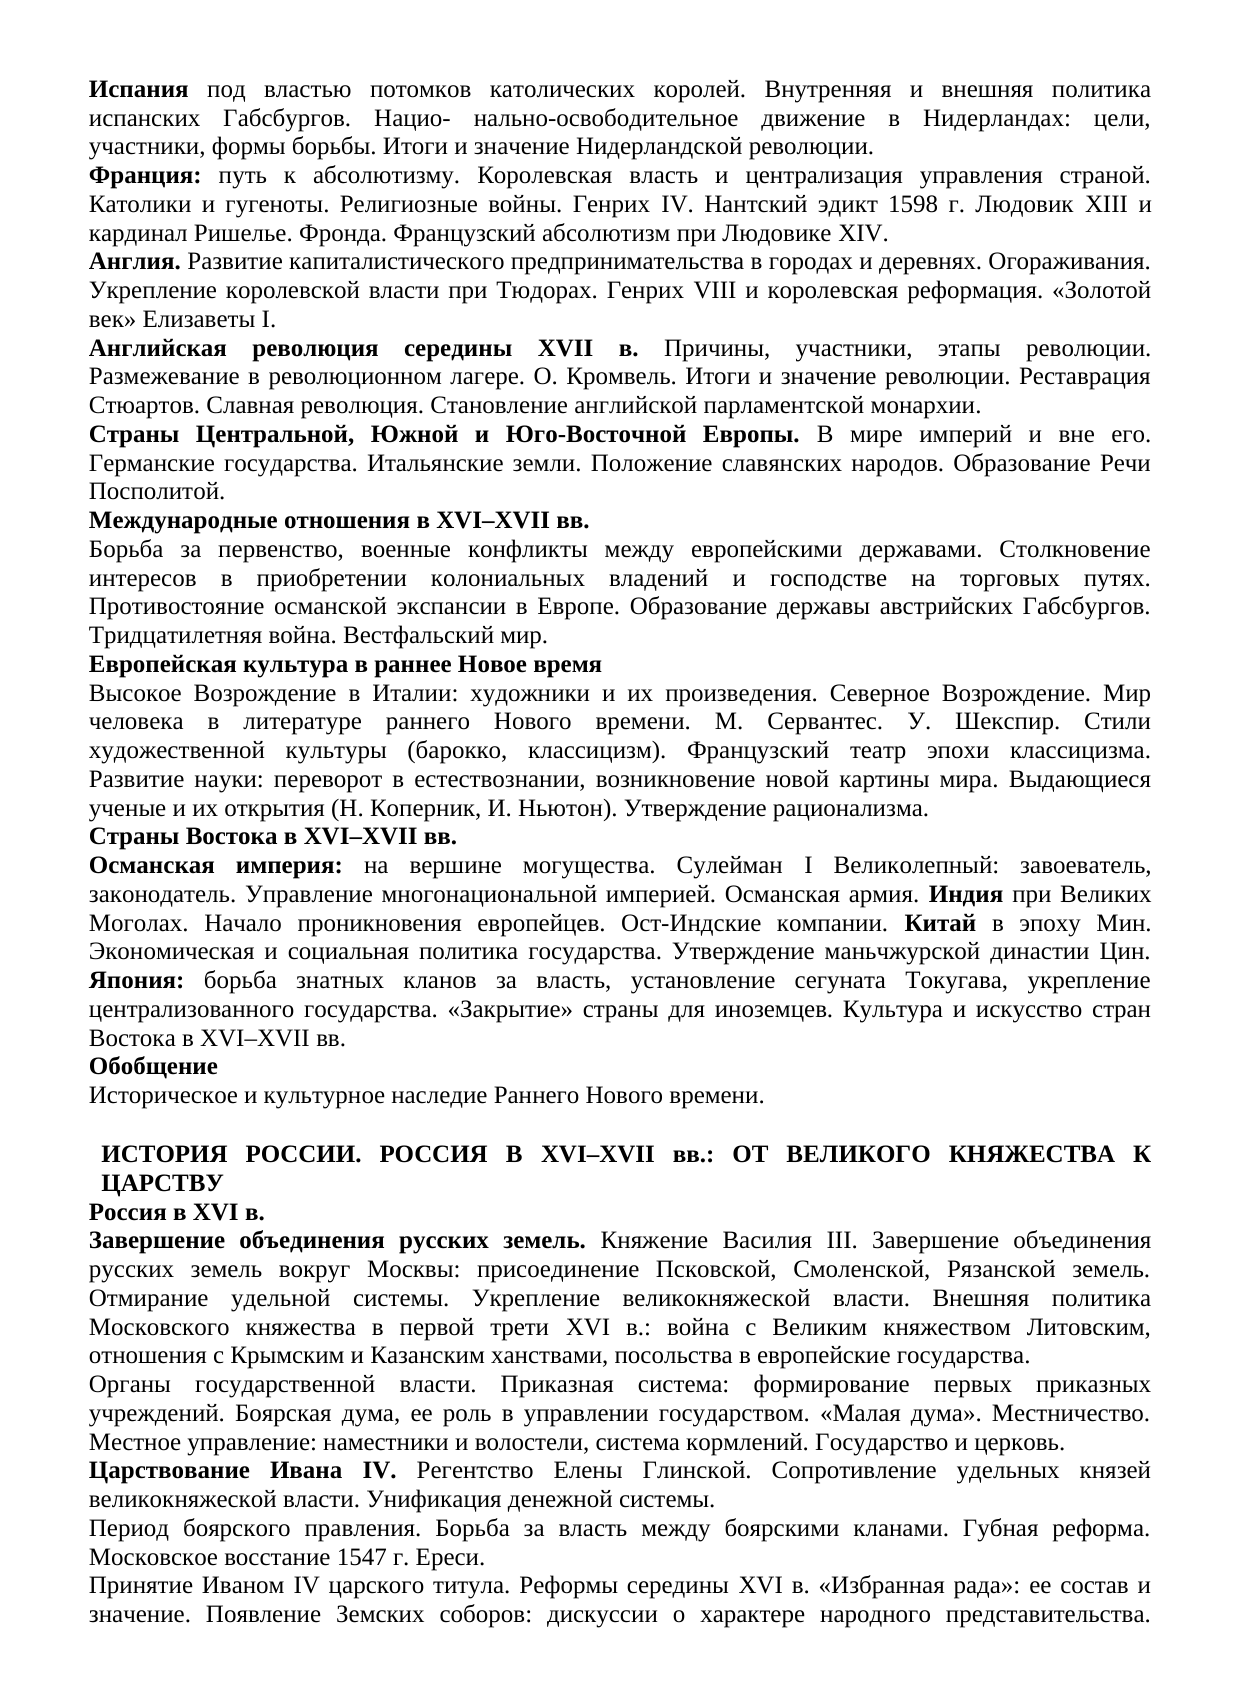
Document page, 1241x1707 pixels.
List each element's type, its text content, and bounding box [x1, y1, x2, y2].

text Испания под властью потомков католических королей. Внутренняя и внешняя политика испанских Габсбургов. Нацио- нально-освободительное движение в Нидерландах: цели, участники, формы борьбы. Итоги и значение Нидерландской революции. [89, 74, 1152, 160]
text Международные отношения в XVI–XVII вв. [89, 505, 1152, 534]
text Период боярского правления. Борьба за власть между боярскими кланами. Губная реформа. Московское восстание 1547 г. Ереси. [89, 1513, 1152, 1571]
text Османская империя: на вершине могущества. Сулейман I Великолепный: завоеватель, законодатель. Управление многонациональной империей. Османская армия. Индия при Великих Моголах. Начало проникновения европейцев. Ост-Индские компании. Китай в эпоху Мин. Экономическая и социальная политика государства. Утверждение маньчжурской династии Цин. Япония: борьба знатных кланов за власть, установление сегуната Токугава, укрепление централизованного государства. «Закрытие» страны для иноземцев. Культура и искусство стран Востока в XVI–XVII вв. [89, 850, 1152, 1051]
text Англия. Развитие капиталистического предпринимательства в городах и деревнях. Огораживания. Укрепление королевской власти при Тюдорах. Генрих VIII и королевская реформация. «Золотой век» Елизаветы I. [89, 246, 1152, 333]
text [89, 1571, 1152, 1628]
text Страны Востока в XVI–XVII вв. [89, 821, 1152, 850]
text Высокое Возрождение в Италии: художники и их произведения. Северное Возрождение. Мир человека в литературе раннего Нового времени. М. Сервантес. У. Шекспир. Стили художественной культуры (барокко, классицизм). Французский театр эпохи классицизма. Развитие науки: переворот в естествознании, возникновение новой картины мира. Выдающиеся ученые и их открытия (Н. Коперник, И. Ньютон). Утверждение рационализма. [89, 678, 1152, 821]
text Россия в XVI в. [89, 1197, 1152, 1226]
text ИСТОРИЯ РОССИИ. РОССИЯ В XVI–XVII вв.: ОТ ВЕЛИКОГО КНЯЖЕСТВА К ЦАРСТВУ [101, 1139, 1152, 1197]
text Историческое и культурное наследие Раннего Нового времени. [89, 1080, 1152, 1109]
text Страны Центральной, Южной и Юго-Восточной Европы. В мире империй и вне его. Германские государства. Итальянские земли. Положение славянских народов. Образование Речи Посполитой. [89, 419, 1152, 505]
text Царствование Ивана IV. Регентство Елены Глинской. Сопротивление удельных князей великокняжеской власти. Унификация денежной системы. [89, 1456, 1152, 1513]
text Английская революция середины XVII в. Причины, участники, этапы революции. Размежевание в революционном лагере. О. Кромвель. Итоги и значение революции. Реставрация Стюартов. Славная революция. Становление английской парламентской монархии. [89, 333, 1152, 419]
text Франция: путь к абсолютизму. Королевская власть и централизация управления страной. Католики и гугеноты. Религиозные войны. Генрих IV. Нантский эдикт 1598 г. Людовик XIII и кардинал Ришелье. Фронда. Французский абсолютизм при Людовике XIV. [89, 160, 1152, 246]
text Завершение объединения русских земель. Княжение Василия III. Завершение объединения русских земель вокруг Москвы: присоединение Псковской, Смоленской, Рязанской земель. Отмирание удельной системы. Укрепление великокняжеской власти. Внешняя политика Московского княжества в первой трети XVI в.: война с Великим княжеством Литовским, отношения с Крымским и Казанским ханствами, посольства в европейские государства. [89, 1226, 1152, 1369]
text Органы государственной власти. Приказная система: формирование первых приказных учреждений. Боярская дума, ее роль в управлении государством. «Малая дума». Местничество. Местное управление: наместники и волостели, система кормлений. Государство и церковь. [89, 1369, 1152, 1456]
text Обобщение [89, 1051, 1152, 1080]
text Европейская культура в раннее Новое время [89, 649, 1152, 678]
text Борьба за первенство, военные конфликты между европейскими державами. Столкновение интересов в приобретении колониальных владений и господстве на торговых путях. Противостояние османской экспансии в Европе. Образование державы австрийских Габсбургов. Тридцатилетняя война. Вестфальский мир. [89, 534, 1152, 649]
